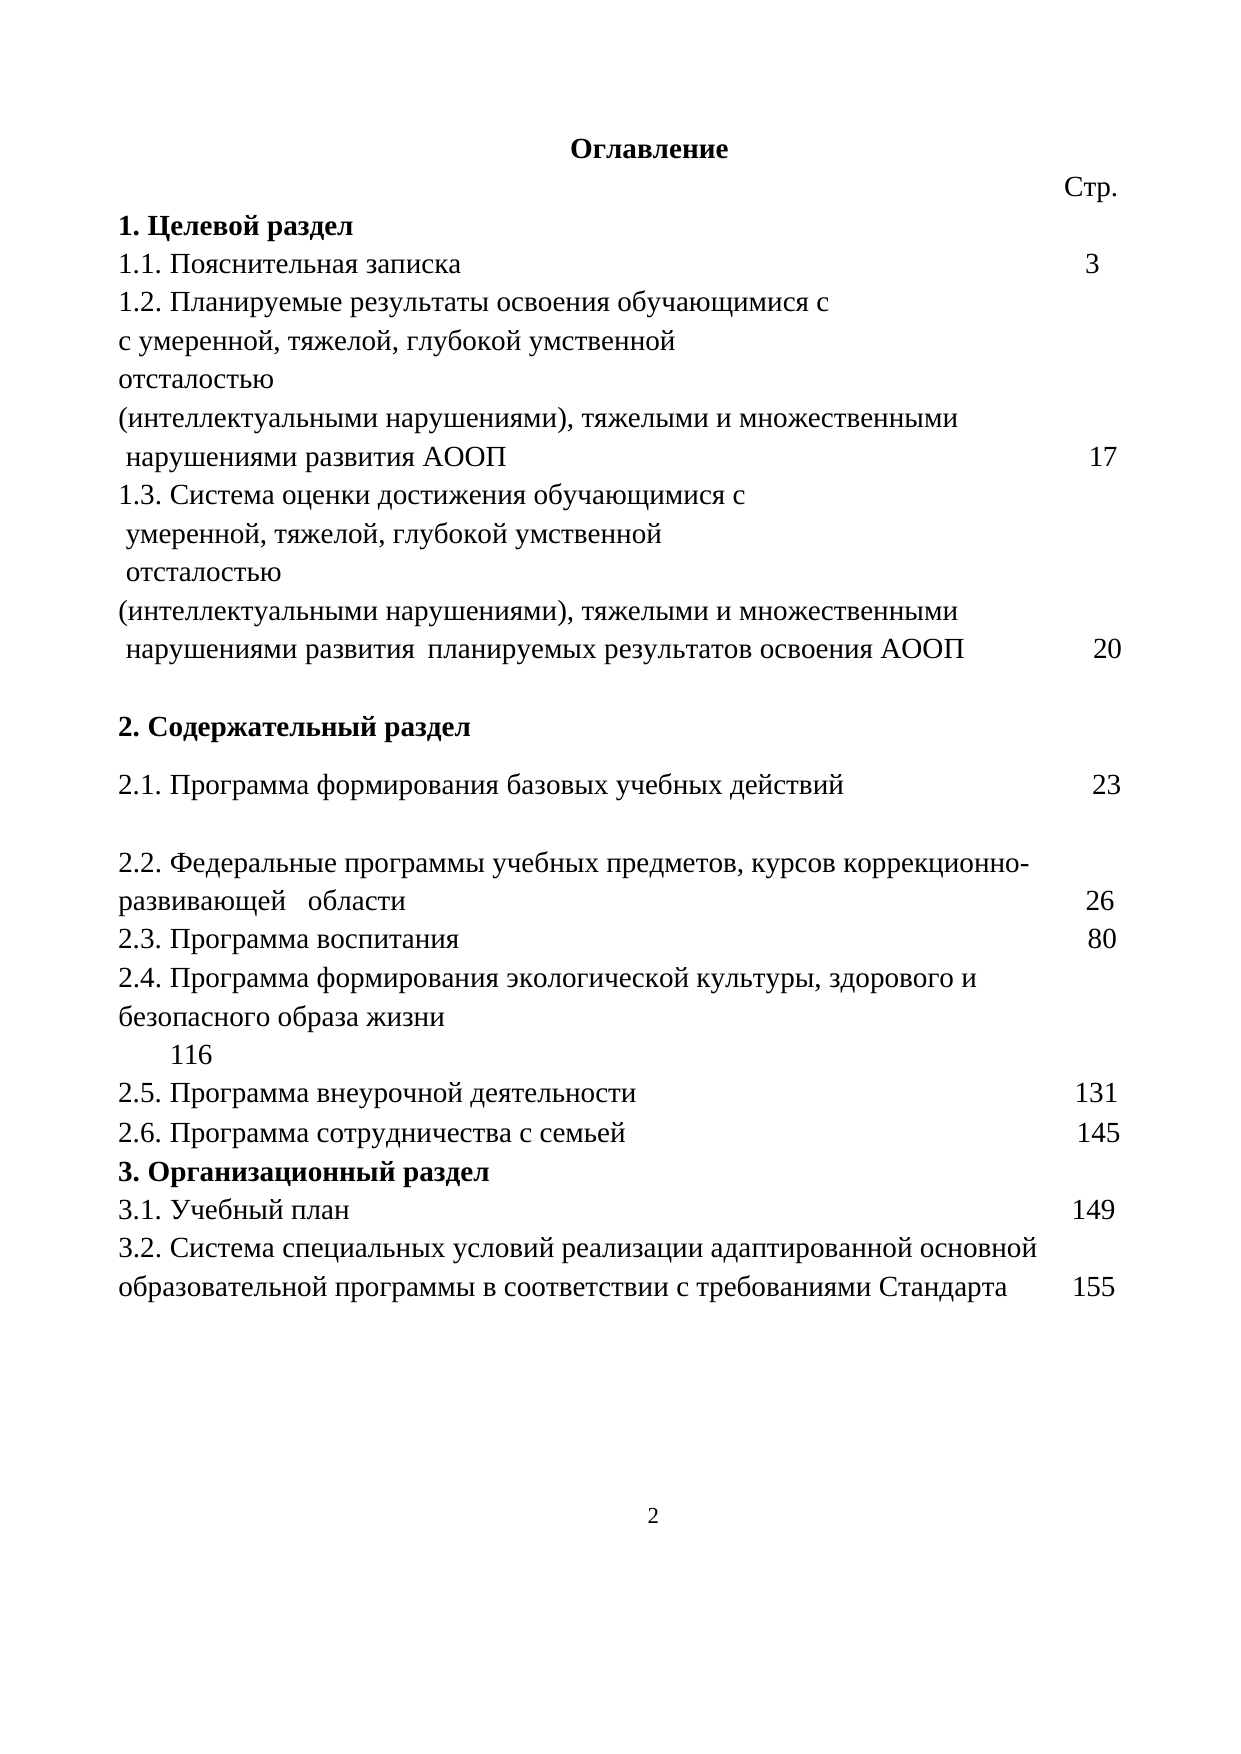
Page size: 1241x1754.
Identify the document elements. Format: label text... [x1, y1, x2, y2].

text Стр. [1064, 169, 1240, 202]
text Оглавление [570, 131, 732, 164]
subtitle Целевой раздел [118, 208, 356, 241]
